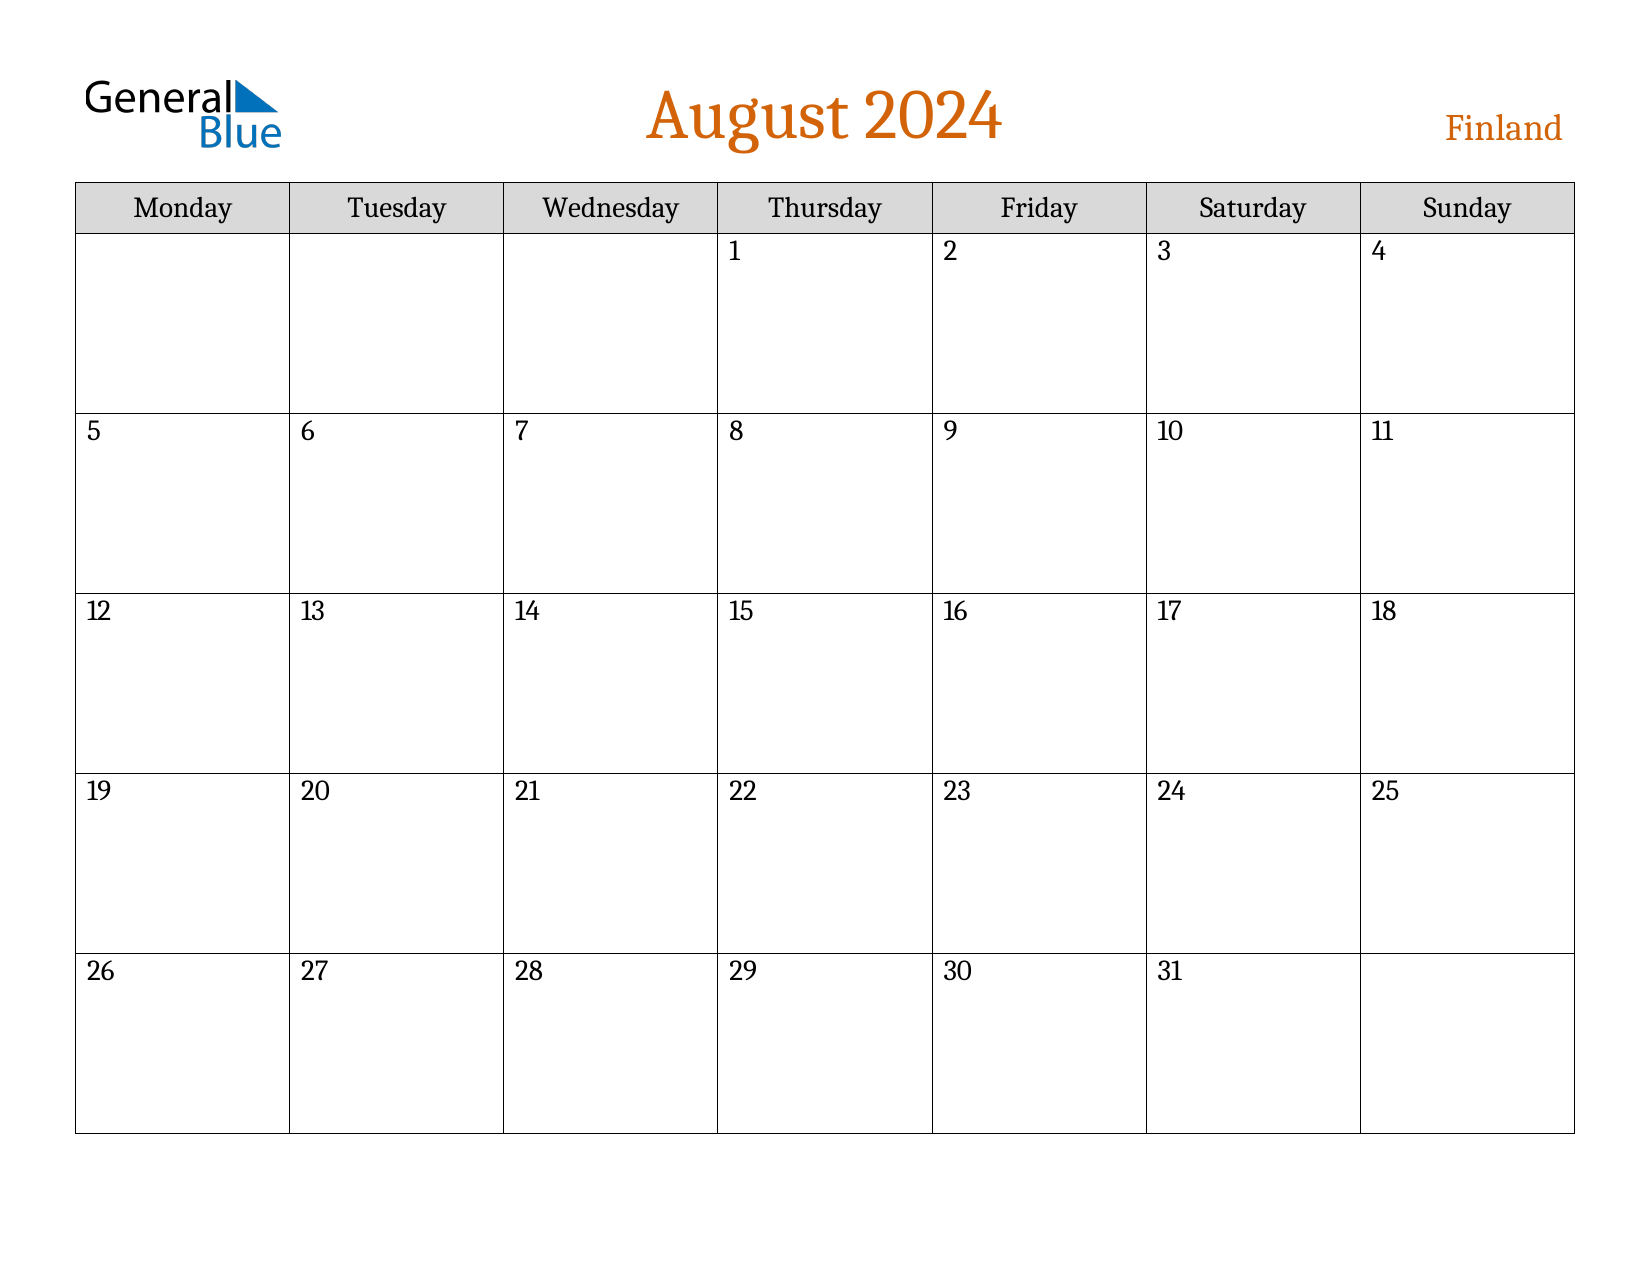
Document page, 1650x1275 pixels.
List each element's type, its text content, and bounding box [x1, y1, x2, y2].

table_cell 9 [933, 414, 1146, 450]
table_cell 30 [933, 954, 1146, 990]
table_cell 3 [1147, 234, 1360, 270]
table_cell [1361, 810, 1574, 953]
table_cell [1147, 810, 1360, 953]
table_cell [1361, 450, 1574, 593]
table_cell [1147, 450, 1360, 593]
table_cell [290, 234, 503, 270]
table_cell [1361, 990, 1574, 1133]
table_cell 2 [933, 234, 1146, 270]
table_cell [1147, 270, 1360, 413]
table_cell [504, 270, 717, 413]
table_cell 28 [504, 954, 717, 990]
table_cell [76, 234, 289, 270]
table_cell [504, 234, 717, 270]
table_cell [1147, 630, 1360, 773]
table_cell 8 [718, 414, 932, 450]
table_cell [1361, 954, 1574, 990]
table_cell Thursday [718, 183, 932, 233]
table_cell [290, 990, 503, 1133]
table_cell 13 [290, 594, 503, 630]
table_cell 18 [1361, 594, 1574, 630]
table_cell [718, 990, 932, 1133]
table_cell [290, 630, 503, 773]
table_cell [76, 810, 289, 953]
table_cell 7 [504, 414, 717, 450]
table_cell [933, 990, 1146, 1133]
table_cell 31 [1147, 954, 1360, 990]
table_cell 19 [76, 774, 289, 810]
table_cell 6 [290, 414, 503, 450]
table_cell 10 [1147, 414, 1360, 450]
table_cell 27 [290, 954, 503, 990]
table_cell 21 [504, 774, 717, 810]
table_cell [718, 630, 932, 773]
table_cell [933, 630, 1146, 773]
table_cell Monday [76, 183, 289, 233]
table_header Finland [1146, 75, 1574, 182]
table_header August 2024 [504, 75, 1146, 182]
table_cell [933, 450, 1146, 593]
table_cell Wednesday [504, 183, 717, 233]
table_cell [76, 990, 289, 1133]
table_cell 4 [1361, 234, 1574, 270]
table_cell [76, 630, 289, 773]
table_cell 24 [1147, 774, 1360, 810]
table_cell [1147, 990, 1360, 1133]
table_cell 29 [718, 954, 932, 990]
table_cell Friday [933, 183, 1146, 233]
table_cell [718, 450, 932, 593]
table_cell [504, 990, 717, 1133]
table_cell [290, 270, 503, 413]
table_cell 12 [76, 594, 289, 630]
table_cell [76, 270, 289, 413]
table_cell 1 [718, 234, 932, 270]
table_cell [504, 630, 717, 773]
table_cell Saturday [1147, 183, 1360, 233]
table_cell [504, 450, 717, 593]
table_cell [76, 450, 289, 593]
table_cell 14 [504, 594, 717, 630]
table_cell [718, 810, 932, 953]
table_cell Tuesday [290, 183, 503, 233]
table_cell [933, 810, 1146, 953]
table_cell Sunday [1361, 183, 1574, 233]
table_cell [1361, 630, 1574, 773]
table_cell [1361, 270, 1574, 413]
table_cell 23 [933, 774, 1146, 810]
table_cell 20 [290, 774, 503, 810]
table_cell [290, 450, 503, 593]
table_cell 26 [76, 954, 289, 990]
picture [86, 80, 281, 148]
table_cell 25 [1361, 774, 1574, 810]
table_cell 15 [718, 594, 932, 630]
table_cell 11 [1361, 414, 1574, 450]
table_cell [290, 810, 503, 953]
table_cell [504, 810, 717, 953]
table_header [76, 75, 503, 182]
table_cell 17 [1147, 594, 1360, 630]
table_cell [718, 270, 932, 413]
table_cell [933, 270, 1146, 413]
table_cell 22 [718, 774, 932, 810]
table_cell 5 [76, 414, 289, 450]
table_cell 16 [933, 594, 1146, 630]
